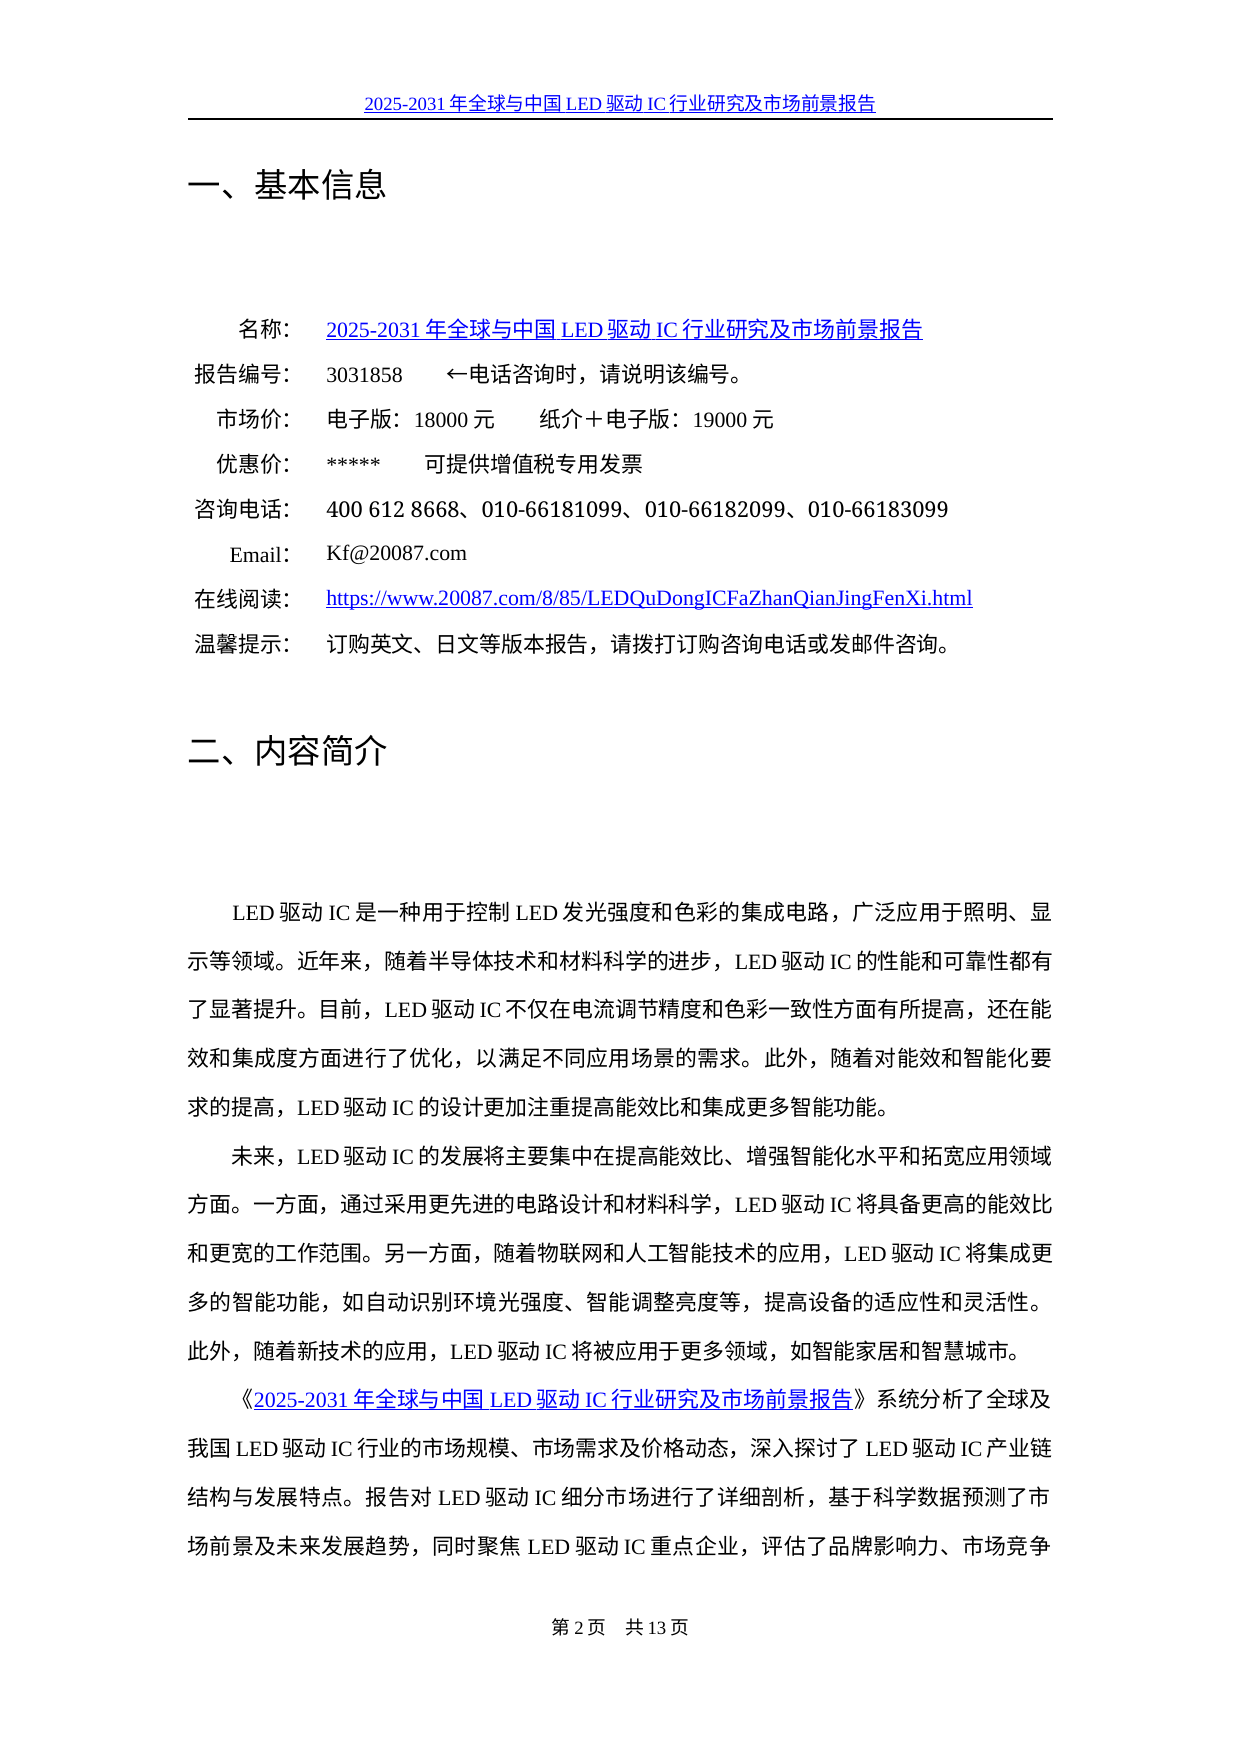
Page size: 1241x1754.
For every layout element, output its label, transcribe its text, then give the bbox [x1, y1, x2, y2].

title 二、内容简介 [187, 717, 1053, 782]
table_cell 温馨提示： [167, 627, 315, 672]
table_cell Email： [167, 537, 315, 582]
table_header 2025-2031年全球与中国LED驱动IC行业研究及市场前景报告 [315, 312, 1073, 357]
table_cell [315, 582, 1073, 627]
table_cell 3031858 ←电话咨询时，请说明该编号。 [315, 357, 1073, 402]
table_cell 市场价： [167, 402, 315, 447]
table_header 名称： [167, 312, 315, 357]
table_cell 电子版：18000 元 纸介＋电子版：19000 元 [315, 402, 1073, 447]
title 一、基本信息 [187, 150, 1053, 215]
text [187, 894, 1053, 1561]
table_cell 在线阅读： [167, 582, 315, 627]
table_cell 咨询电话： [167, 492, 315, 537]
table_cell 订购英文、日文等版本报告，请拨打订购咨询电话或发邮件咨询。 [315, 627, 1073, 672]
table_cell 400 612 8668、010-66181099、010-66182099、010-66183099 [315, 492, 1073, 537]
table_cell ***** 可提供增值税专用发票 [315, 447, 1073, 492]
table_cell 优惠价： [167, 447, 315, 492]
table_cell Kf@20087.com [315, 537, 1073, 582]
table_cell 报告编号： [167, 357, 315, 402]
